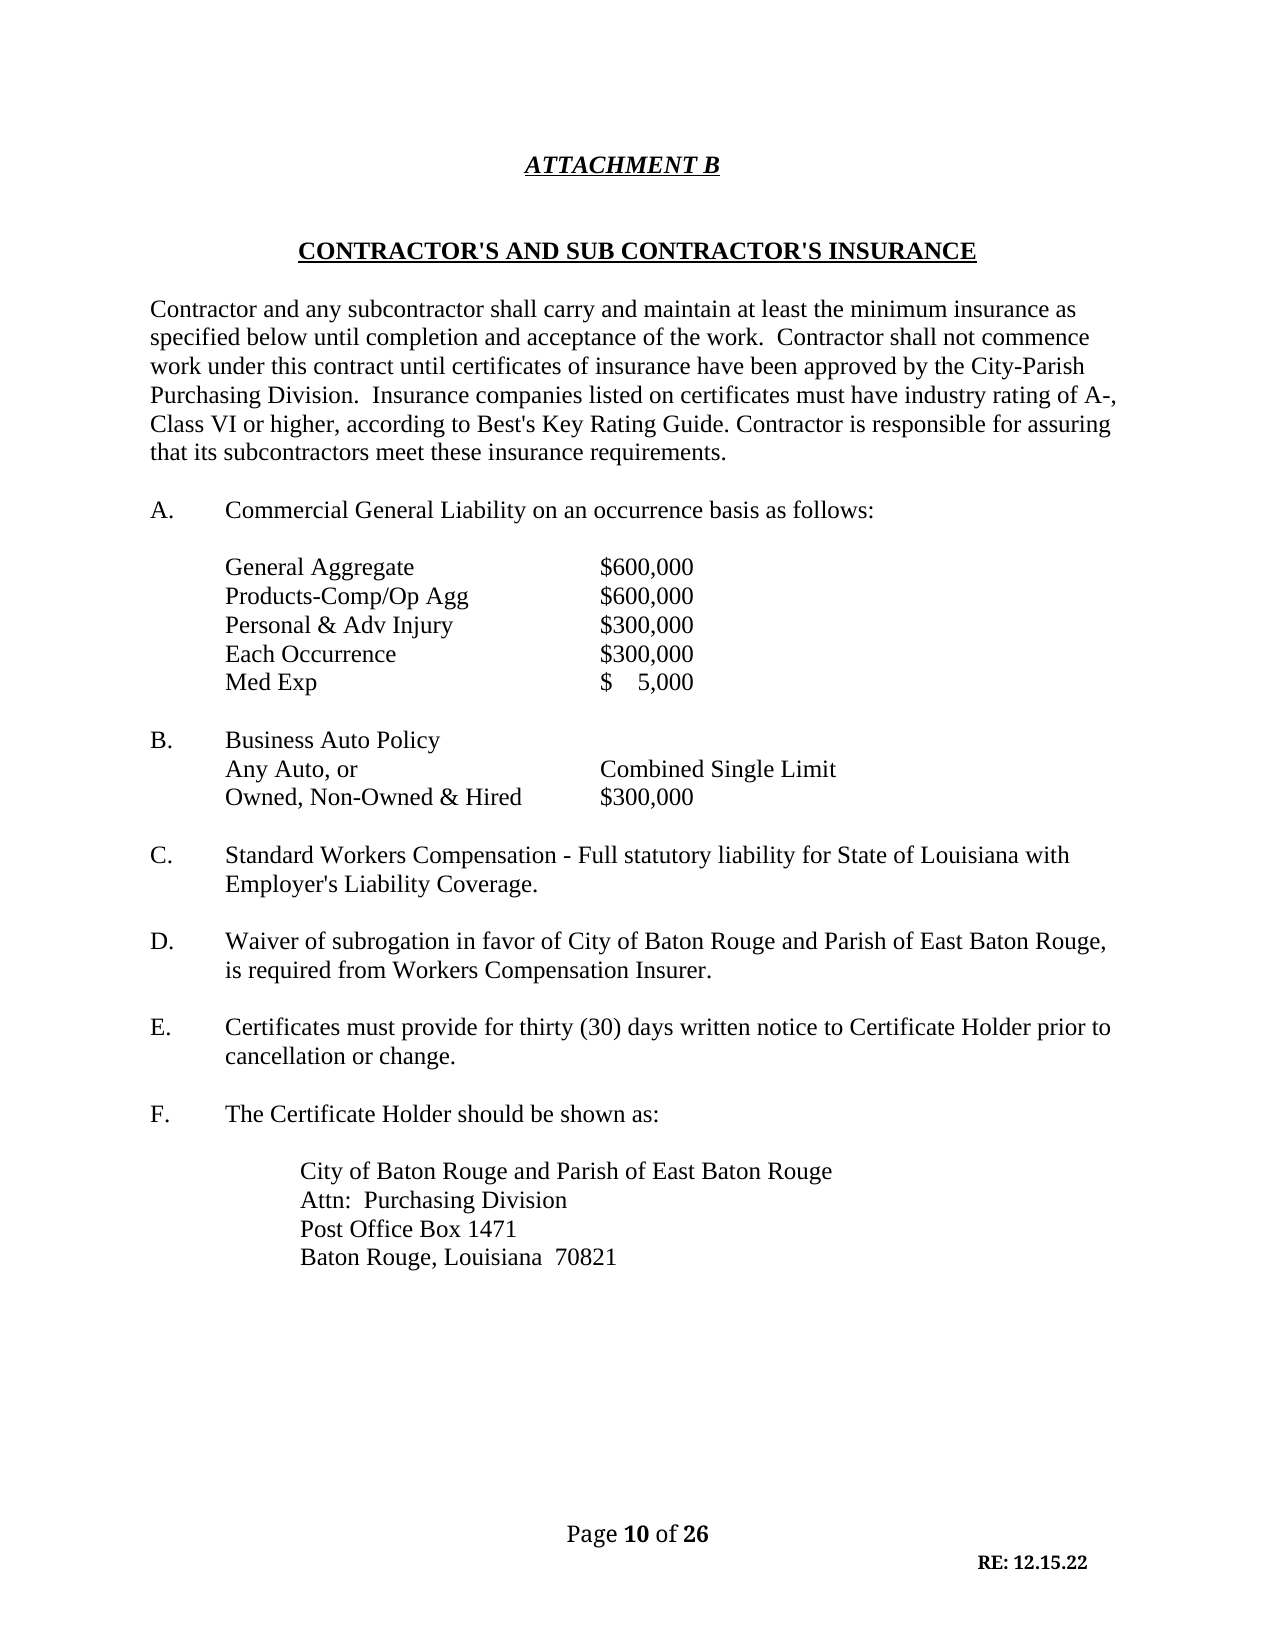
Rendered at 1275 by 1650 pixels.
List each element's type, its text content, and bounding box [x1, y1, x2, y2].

subtitle CONTRACTOR'S AND SUB CONTRACTOR'S INSURANCE [150, 236, 1125, 265]
text B. Business Auto Policy [150, 725, 1125, 754]
text Med Exp $ 5,000 [150, 667, 1125, 696]
text Each Occurrence $300,000 [150, 639, 1125, 667]
text Baton Rouge, Louisiana 70821 [150, 1242, 1125, 1271]
text Contractor and any subcontractor shall carry and maintain at least the minimum insurance as specified below until completion and acceptance of the work. Contractor shall not commence work under this contract until certificates of insurance have been approved by the City-Parish Purchasing Division. Insurance companies listed on certificates must have industry rating of A-, Class VI or higher, according to Best's Key Rating Guide. Contractor is responsible for assuring that its subcontractors meet these insurance requirements. [150, 294, 1125, 466]
text Owned, Non-Owned & Hired $300,000 [150, 782, 1125, 811]
text General Aggregate $600,000 [150, 552, 1125, 581]
text A. Commercial General Liability on an occurrence basis as follows: [150, 495, 1125, 524]
text D. Waiver of subrogation in favor of City of Baton Rouge and Parish of East Baton Rouge, is required from Workers Compensation Insurer. [150, 926, 1125, 984]
text City of Baton Rouge and Parish of East Baton Rouge [150, 1156, 1125, 1185]
text Any Auto, or Combined Single Limit [150, 754, 1125, 782]
text Attn: Purchasing Division [150, 1185, 1125, 1214]
text Products-Comp/Op Agg $600,000 [150, 581, 1125, 610]
text F. The Certificate Holder should be shown as: [150, 1099, 1125, 1127]
text Post Office Box 1471 [150, 1214, 1125, 1242]
text E. Certificates must provide for thirty (30) days written notice to Certificate Holder prior to cancellation or change. [150, 1012, 1125, 1070]
subtitle ATTACHMENT B [450, 150, 1125, 179]
text Personal & Adv Injury $300,000 [150, 610, 1125, 639]
text C. Standard Workers Compensation - Full statutory liability for State of Louisiana with Employer's Liability Coverage. [150, 840, 1125, 897]
